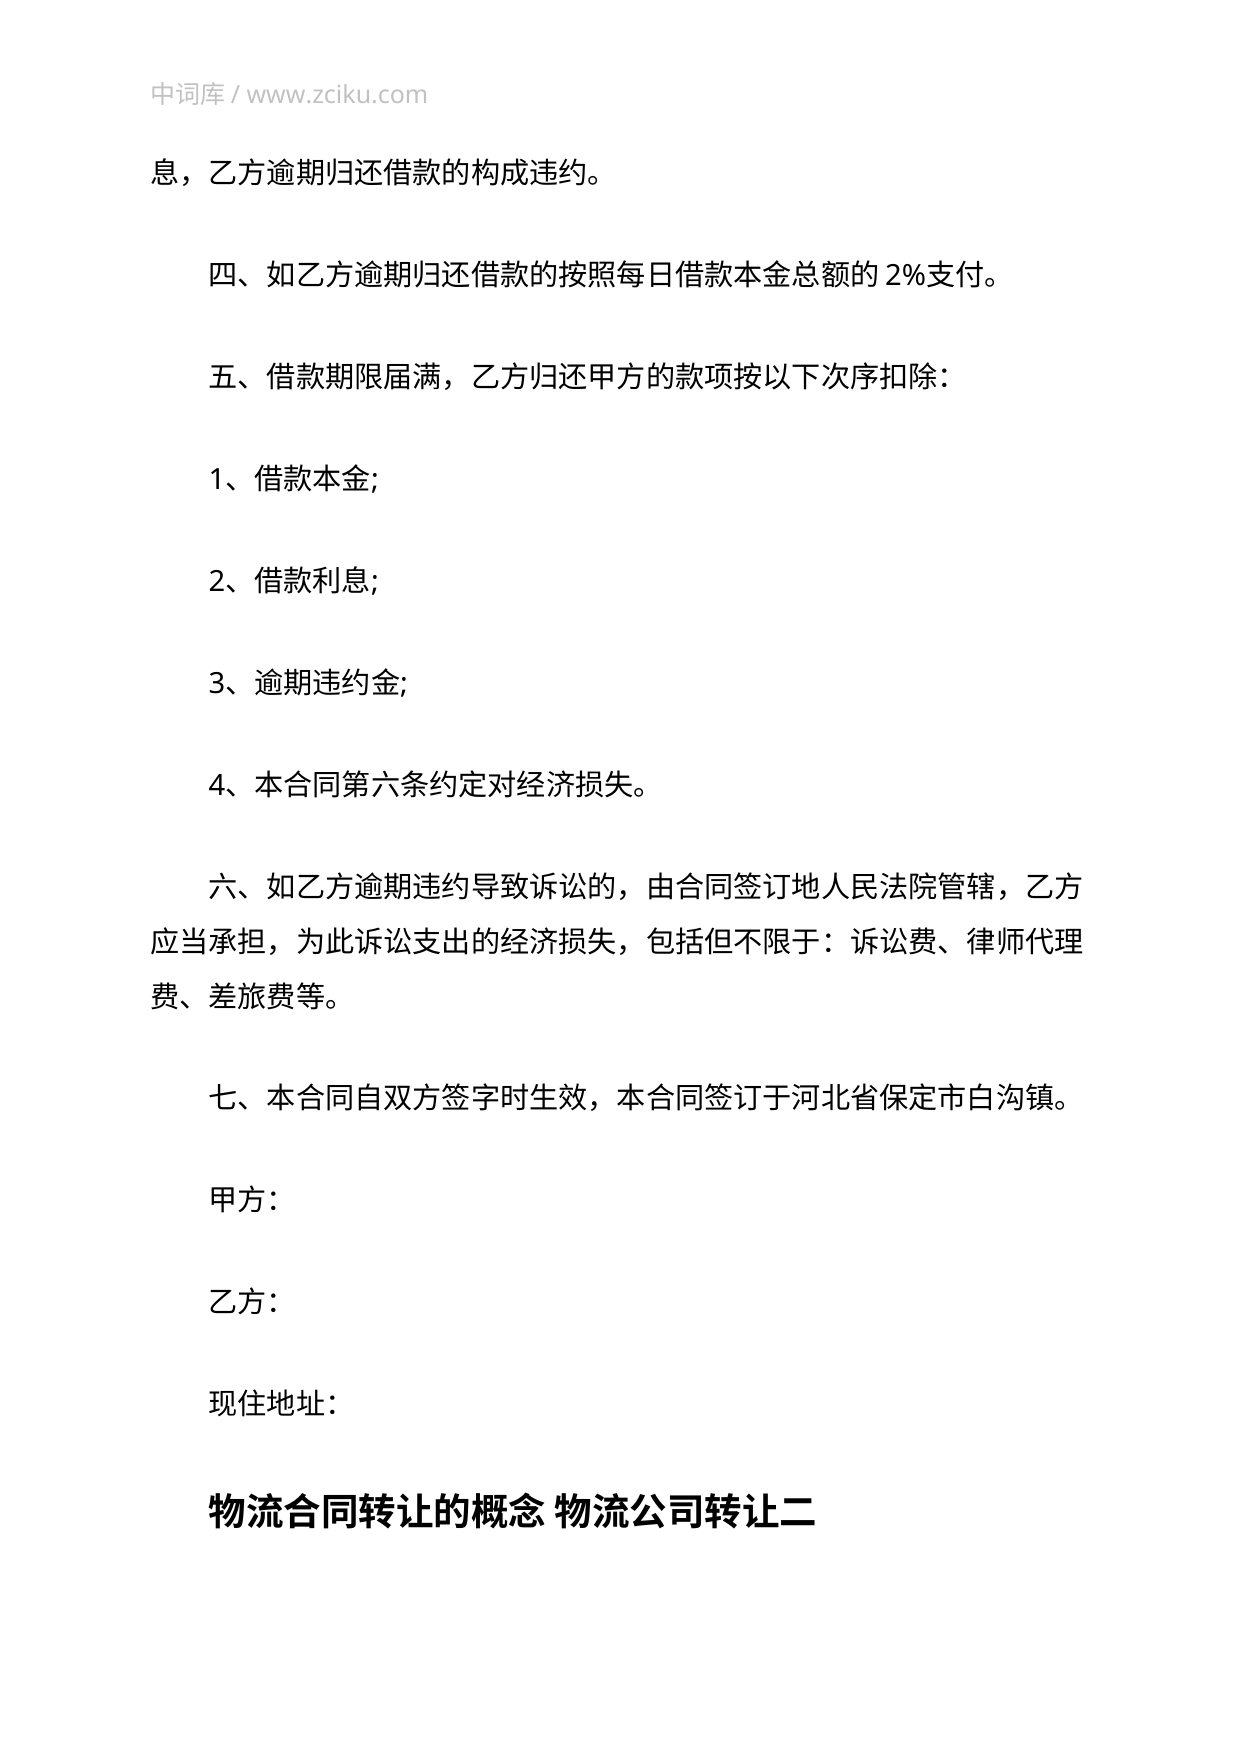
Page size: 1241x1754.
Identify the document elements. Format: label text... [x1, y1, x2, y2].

text 物流合同转让的概念 物流公司转让二 [150, 1482, 1090, 1536]
text 3、逾期违约金; [150, 659, 1090, 702]
text 2、借款利息; [150, 557, 1090, 600]
text 1、借款本金; [150, 456, 1090, 498]
text 乙方： [150, 1278, 1090, 1321]
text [150, 150, 1090, 192]
text 甲方： [150, 1177, 1090, 1219]
text 七、本合同自双方签字时生效，本合同签订于河北省保定市白沟镇。 [150, 1075, 1090, 1117]
text 六、如乙方逾期违约导致诉讼的，由合同签订地人民法院管辖，乙方应当承担，为此诉讼支出的经济损失，包括但不限于：诉讼费、律师代理费、差旅费等。 [150, 863, 1090, 1016]
text 4、本合同第六条约定对经济损失。 [150, 761, 1090, 804]
text 五、借款期限届满，乙方归还甲方的款项按以下次序扣除： [150, 354, 1090, 396]
text 四、如乙方逾期归还借款的按照每日借款本金总额的2%支付。 [150, 252, 1090, 294]
text 现住地址： [150, 1380, 1090, 1423]
